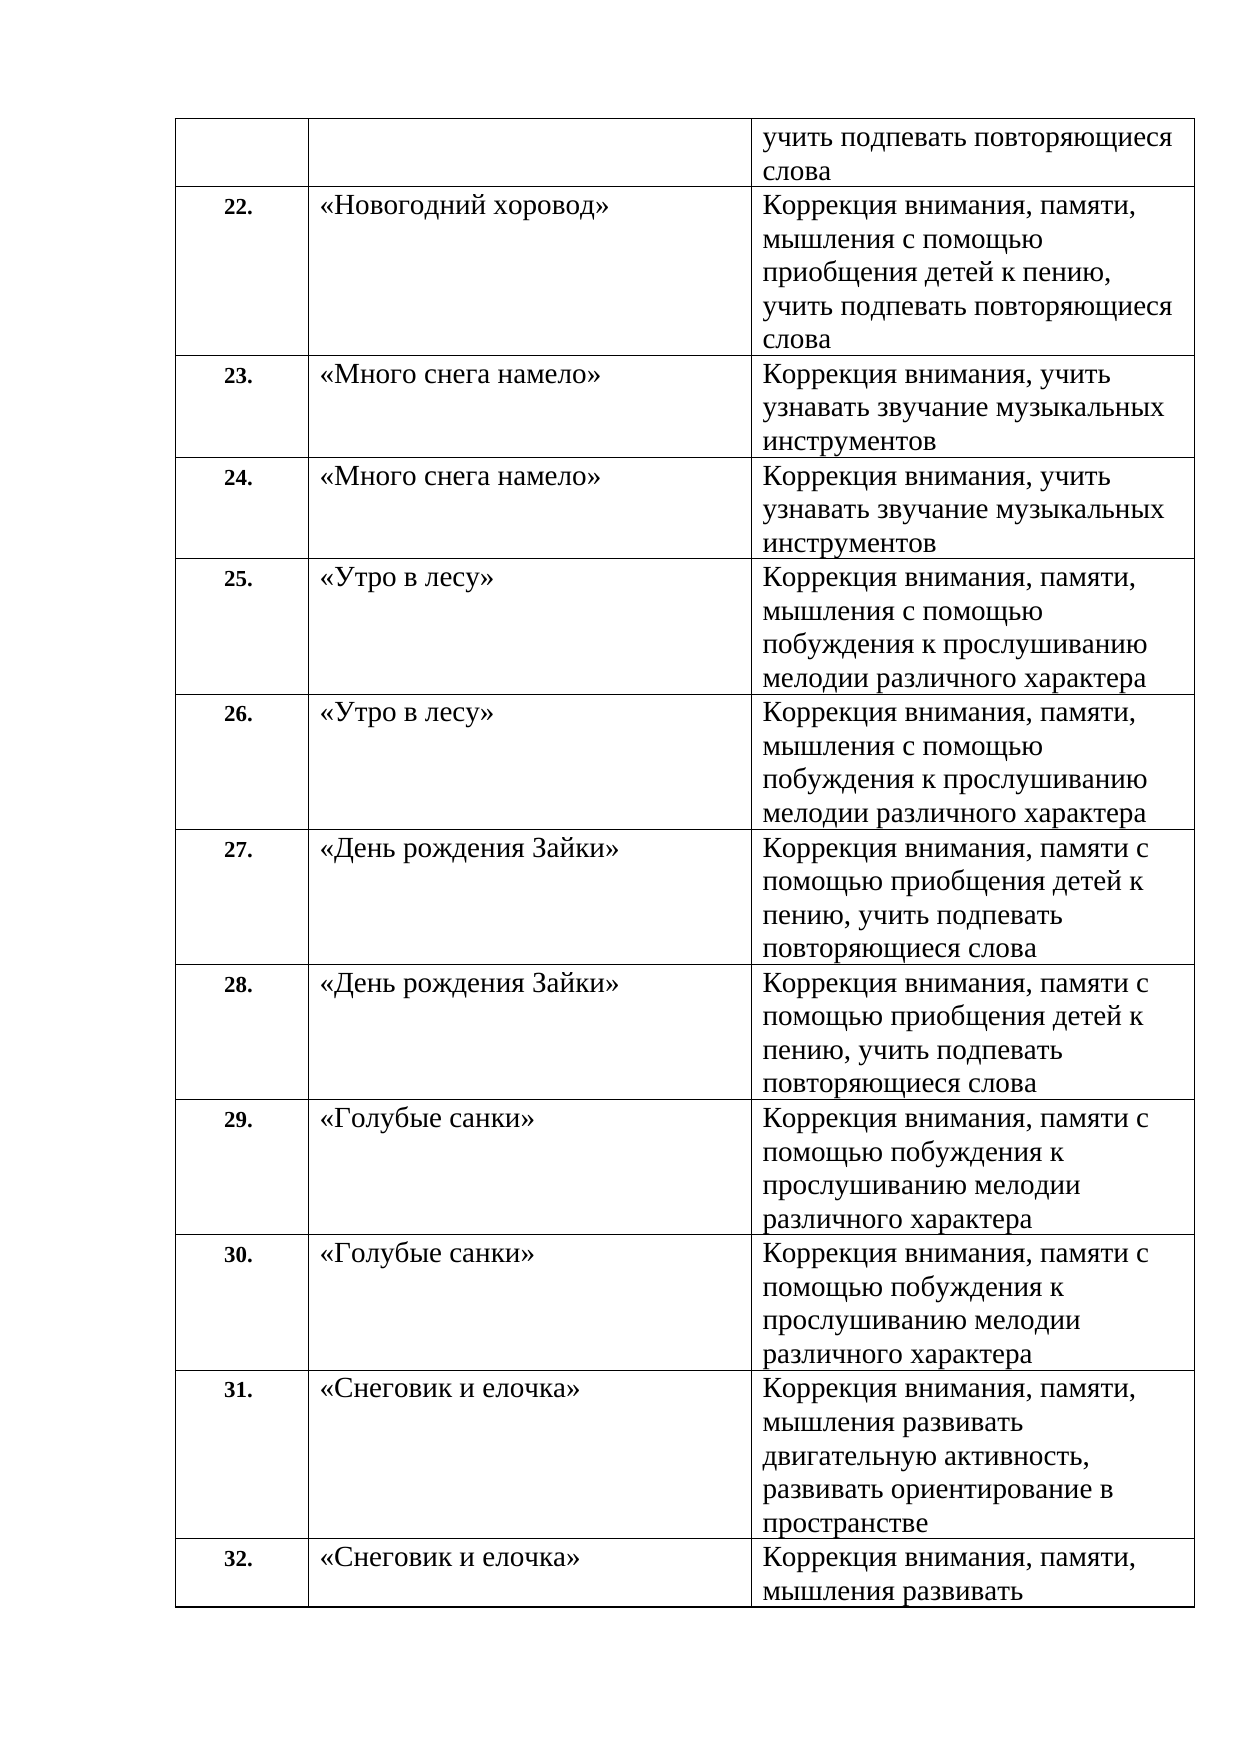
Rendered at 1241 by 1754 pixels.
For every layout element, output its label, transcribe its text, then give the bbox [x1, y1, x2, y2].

table_cell [176, 1100, 308, 1234]
table_cell «День рождения Зайки» [309, 965, 751, 1099]
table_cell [752, 1539, 1194, 1606]
table_cell [176, 1371, 308, 1538]
table_cell Коррекция внимания, учить узнавать звучание музыкальных инструментов [752, 458, 1194, 558]
table_cell Коррекция внимания, памяти, мышления с помощью побуждения к прослушиванию мелодии различного характера [752, 695, 1194, 829]
table_cell [176, 830, 308, 964]
table_cell Коррекция внимания, памяти, мышления с помощью побуждения к прослушиванию мелодии различного характера [752, 559, 1194, 693]
table_cell Коррекция внимания, памяти с помощью побуждения к прослушиванию мелодии различного характера [752, 1235, 1194, 1369]
table_cell [176, 356, 308, 457]
table_cell Коррекция внимания, учить узнавать звучание музыкальных инструментов [752, 356, 1194, 457]
table_cell [176, 1235, 308, 1369]
table_cell «Много снега намело» [309, 356, 751, 457]
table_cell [309, 119, 751, 186]
table_cell «Утро в лесу» [309, 695, 751, 829]
table_cell «Снеговик и елочка» [309, 1539, 751, 1606]
table_cell [176, 119, 308, 186]
table_cell [176, 559, 308, 693]
table_cell «Много снега намело» [309, 458, 751, 558]
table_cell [752, 1371, 1194, 1538]
table_cell «Голубые санки» [309, 1235, 751, 1369]
table_cell Коррекция внимания, памяти с помощью побуждения к прослушиванию мелодии различного характера [752, 1100, 1194, 1234]
table_cell «Новогодний хоровод» [309, 187, 751, 355]
table_cell Коррекция внимания, памяти с помощью приобщения детей к пению, учить подпевать повторяющиеся слова [752, 965, 1194, 1099]
table_cell «Утро в лесу» [309, 559, 751, 693]
table_cell [176, 458, 308, 558]
table_cell «Голубые санки» [309, 1100, 751, 1234]
table_cell [176, 1539, 308, 1606]
table_cell [176, 695, 308, 829]
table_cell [752, 119, 1194, 186]
table_cell [176, 965, 308, 1099]
table_cell Коррекция внимания, памяти с помощью приобщения детей к пению, учить подпевать повторяющиеся слова [752, 830, 1194, 964]
table_cell «День рождения Зайки» [309, 830, 751, 964]
table_cell [176, 187, 308, 355]
table_cell «Снеговик и елочка» [309, 1371, 751, 1538]
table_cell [752, 187, 1194, 355]
